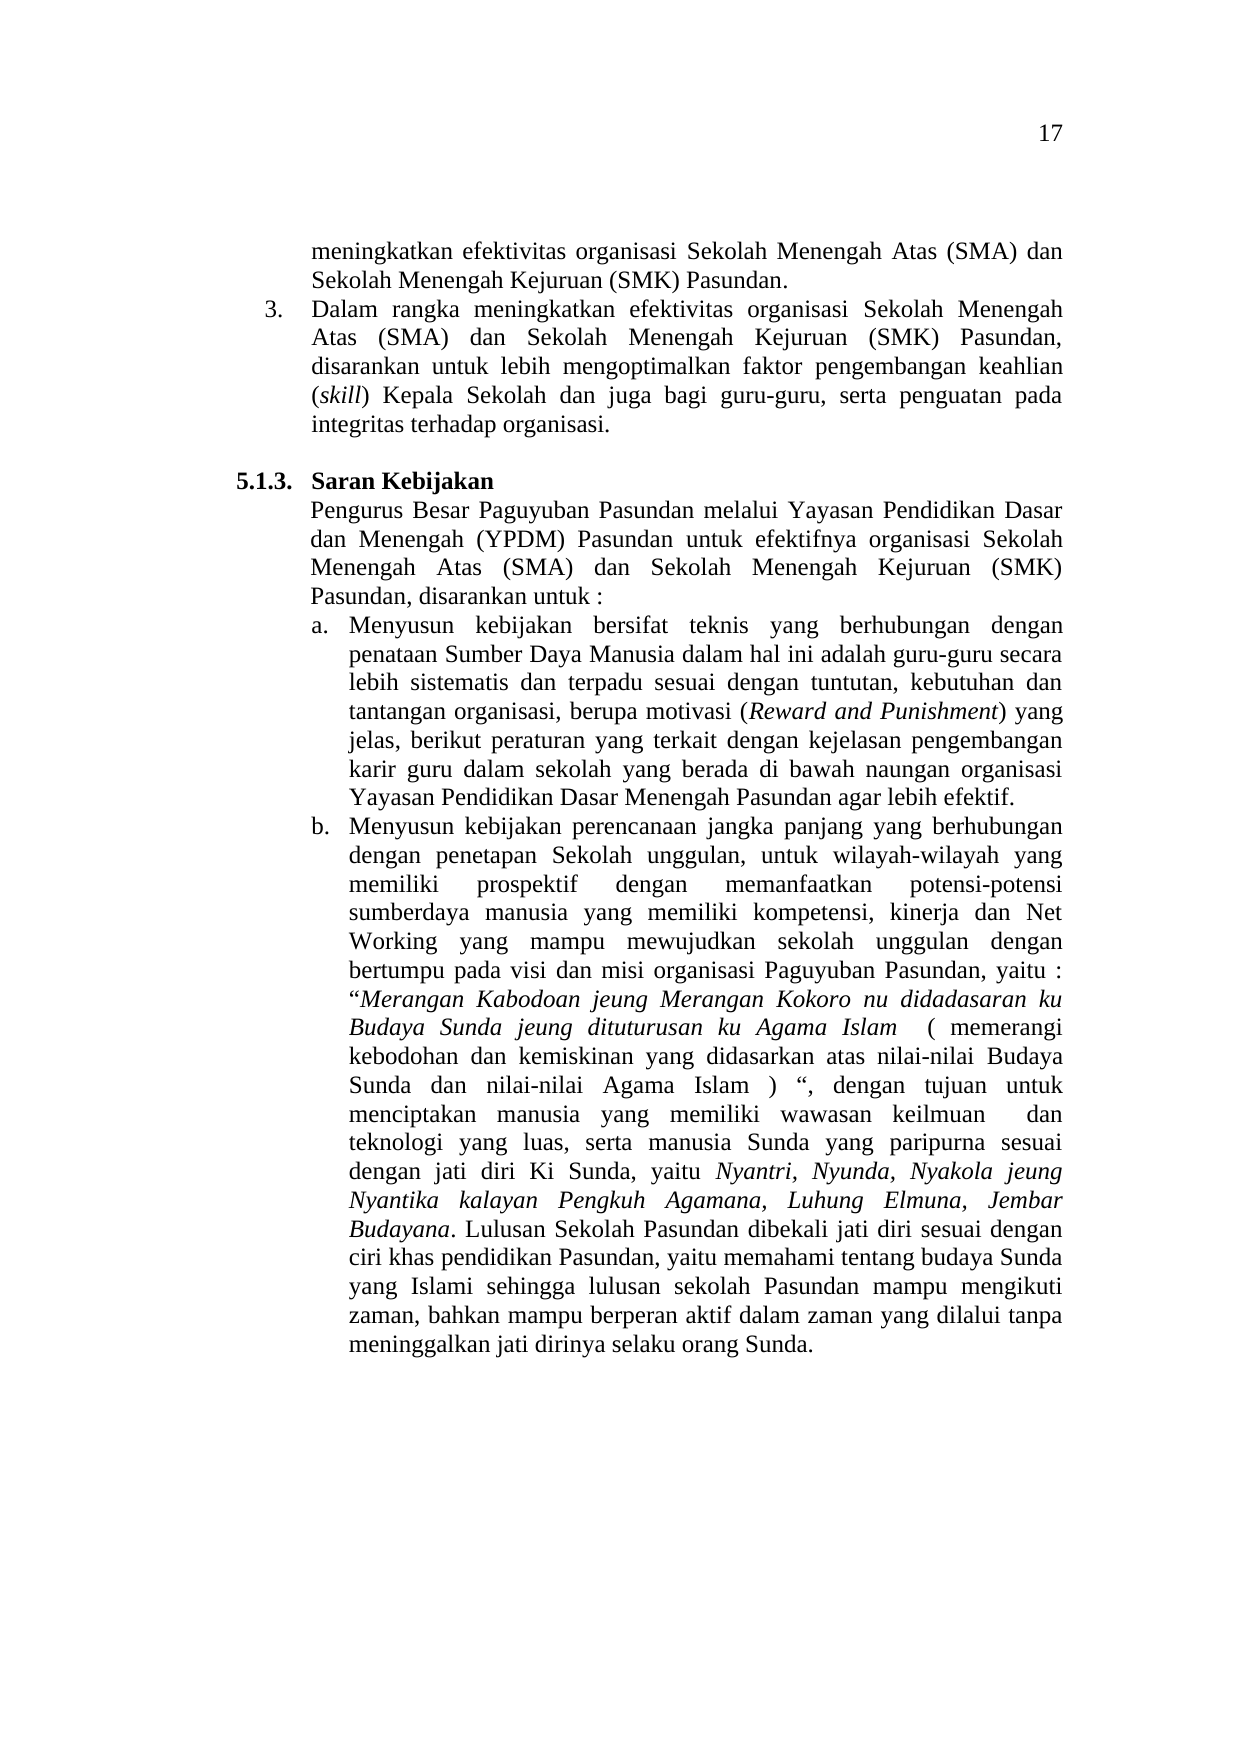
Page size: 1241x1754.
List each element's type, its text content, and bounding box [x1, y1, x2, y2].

title Menyusun kebijakan bersifat teknis yang berhubungan dengan penataan Sumber Daya Manusia dalam hal ini adalah guru-guru secara lebih sistematis dan terpadu sesuai dengan tuntutan, kebutuhan dan tantangan organisasi, berupa motivasi (Reward and Punishment) yang jelas, berikut peraturan yang terkait dengan kejelasan pengembangan karir guru dalam sekolah yang berada di bawah naungan organisasi Yayasan Pendidikan Dasar Menengah Pasundan agar lebih efektif. [311, 610, 1063, 811]
title Saran Kebijakan [236, 466, 1063, 495]
title Dalam rangka meningkatkan efektivitas organisasi Sekolah Menengah Atas (SMA) dan Sekolah Menengah Kejuruan (SMK) Pasundan, disarankan untuk lebih mengoptimalkan faktor pengembangan keahlian (skill) Kepala Sekolah dan juga bagi guru-guru, serta penguatan pada integritas terhadap organisasi. [274, 294, 1063, 437]
title Menyusun kebijakan perencanaan jangka panjang yang berhubungan dengan penetapan Sekolah unggulan, untuk wilayah-wilayah yang memiliki prospektif dengan memanfaatkan potensi-potensi sumberdaya manusia yang memiliki kompetensi, kinerja dan Net Working yang mampu mewujudkan sekolah unggulan dengan bertumpu pada visi dan misi organisasi Paguyuban Pasundan, yaitu : “Merangan Kabodoan jeung Merangan Kokoro nu didadasaran ku Budaya Sunda jeung dituturusan ku Agama Islam ( memerangi kebodohan dan kemiskinan yang didasarkan atas nilai-nilai Budaya Sunda dan nilai-nilai Agama Islam ) “, dengan tujuan untuk menciptakan manusia yang memiliki wawasan keilmuan dan teknologi yang luas, serta manusia Sunda yang paripurna sesuai dengan jati diri Ki Sunda, yaitu Nyantri, Nyunda, Nyakola jeung Nyantika kalayan Pengkuh Agamana, Luhung Elmuna, Jembar Budayana. Lulusan Sekolah Pasundan dibekali jati diri sesuai dengan ciri khas pendidikan Pasundan, yaitu memahami tentang budaya Sunda yang Islami sehingga lulusan sekolah Pasundan mampu mengikuti zaman, bahkan mampu berperan aktif dalam zaman yang dilalui tanpa meninggalkan jati dirinya selaku orang Sunda. [311, 811, 1063, 1357]
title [274, 236, 1063, 294]
title Pengurus Besar Paguyuban Pasundan melalui Yayasan Pendidikan Dasar dan Menengah (YPDM) Pasundan untuk efektifnya organisasi Sekolah Menengah Atas (SMA) dan Sekolah Menengah Kejuruan (SMK) Pasundan, disarankan untuk : [310, 495, 1063, 610]
